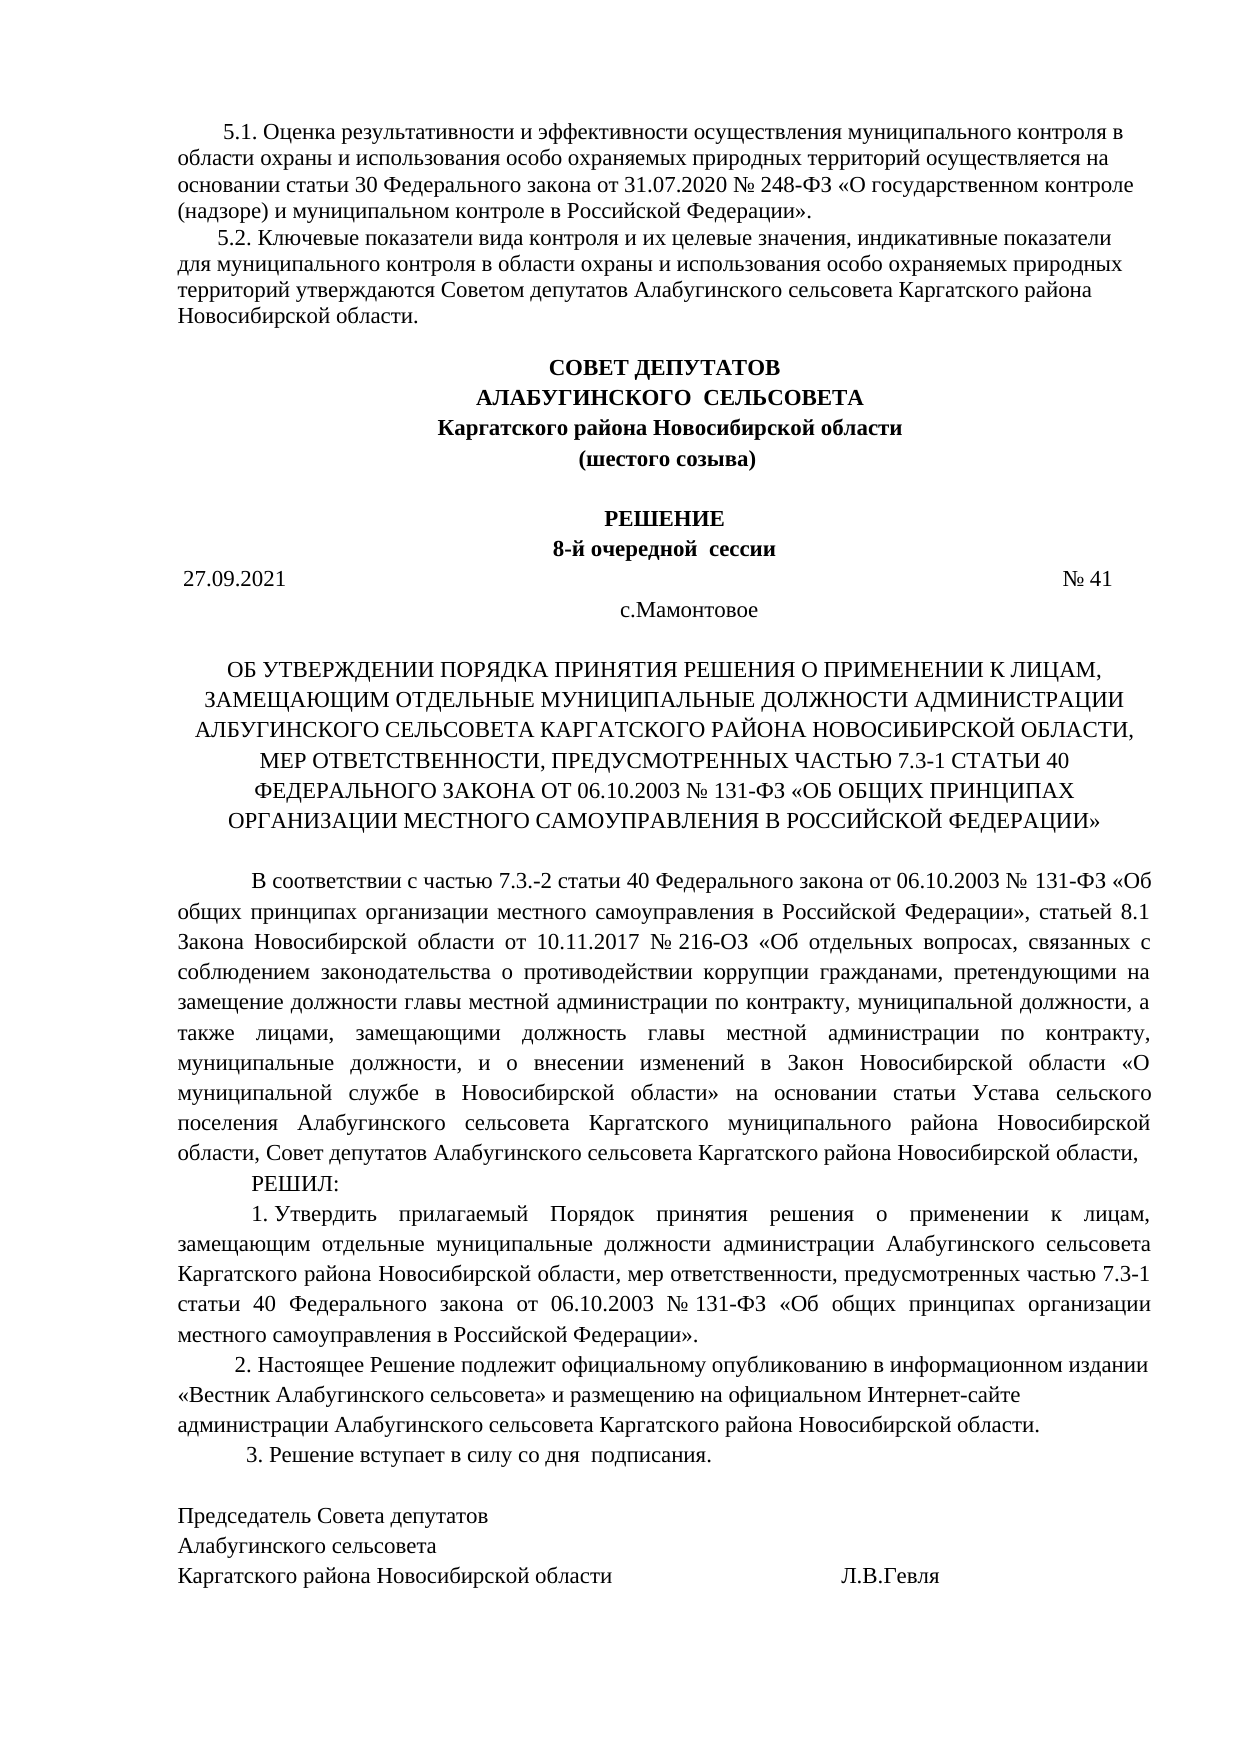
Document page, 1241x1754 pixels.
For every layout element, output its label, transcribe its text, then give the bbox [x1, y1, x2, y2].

text СОВЕТ ДЕПУТАТОВ [177, 354, 1152, 380]
text 2. Настоящее Решение подлежит официальному опубликованию в информационном издании «Вестник Алабугинского сельсовета» и размещению на официальном Интернет-сайте администрации Алабугинского сельсовета Каргатского района Новосибирской области. [177, 1351, 1152, 1438]
text 5.1. Оценка результативности и эффективности осуществления муниципального контроля в области охраны и использования особо охраняемых природных территорий осуществляется на основании статьи 30 Федерального закона от 31.07.2020 № 248-ФЗ «О государственном контроле (надзоре) и муниципальном контроле в Российской Федерации». [177, 118, 1152, 223]
text 5.2. Ключевые показатели вида контроля и их целевые значения, индикативные показатели для муниципального контроля в области охраны и использования особо охраняемых природных территорий утверждаются Советом депутатов Алабугинского сельсовета Каргатского района Новосибирской области. [177, 223, 1152, 329]
text Каргатского района Новосибирской области Л.В.Гевля [177, 1562, 1152, 1589]
text (шестого созыва) [177, 444, 1152, 471]
text 3. Решение вступает в силу со дня подписания. [177, 1441, 1152, 1468]
text 1. Утвердить прилагаемый Порядок принятия решения о применении к лицам, замещающим отдельные муниципальные должности администрации Алабугинского сельсовета Каргатского района Новосибирской области, мер ответственности, предусмотренных частью 7.3-1 статьи 40 Федерального закона от 06.10.2003 № 131-ФЗ «Об общих принципах организации местного самоуправления в Российской Федерации». [177, 1200, 1152, 1347]
text РЕШЕНИЕ [177, 505, 1152, 531]
text ОБ УТВЕРЖДЕНИИ ПОРЯДКА ПРИНЯТИЯ РЕШЕНИЯ О ПРИМЕНЕНИИ К ЛИЦАМ, ЗАМЕЩАЮЩИМ ОТДЕЛЬНЫЕ МУНИЦИПАЛЬНЫЕ ДОЛЖНОСТИ АДМИНИСТРАЦИИ АЛБУГИНСКОГО СЕЛЬСОВЕТА КАРГАТСКОГО РАЙОНА НОВОСИБИРСКОЙ ОБЛАСТИ, МЕР ОТВЕТСТВЕННОСТИ, ПРЕДУСМОТРЕННЫХ ЧАСТЬЮ 7.3-1 СТАТЬИ 40 ФЕДЕРАЛЬНОГО ЗАКОНА ОТ 06.10.2003 № 131-ФЗ «ОБ ОБЩИХ ПРИНЦИПАХ ОРГАНИЗАЦИИ МЕСТНОГО САМОУПРАВЛЕНИЯ В РОССИЙСКОЙ ФЕДЕРАЦИИ» [177, 656, 1152, 833]
text РЕШИЛ: [177, 1169, 1152, 1196]
text 8-й очередной сессии [177, 535, 1152, 562]
text В соответствии с частью 7.3.-2 статьи 40 Федерального закона от 06.10.2003 № 131-ФЗ «Об общих принципах организации местного самоуправления в Российской Федерации», статьей 8.1 Закона Новосибирской области от 10.11.2017 № 216-ОЗ «Об отдельных вопросах, связанных с соблюдением законодательства о противодействии коррупции гражданами, претендующими на замещение должности главы местной администрации по контракту, муниципальной должности, а также лицами, замещающими должность главы местной администрации по контракту, муниципальные должности, и о внесении изменений в Закон Новосибирской области «О муниципальной службе в Новосибирской области» на основании статьи Устава сельского поселения Алабугинского сельсовета Каргатского муниципального района Новосибирской области, Совет депутатов Алабугинского сельсовета Каргатского района Новосибирской области, [177, 867, 1152, 1166]
text с.Мамонтовое [177, 596, 1152, 622]
text АЛАБУГИНСКОГО СЕЛЬСОВЕТА [177, 384, 1152, 411]
text Алабугинского сельсовета [177, 1532, 1152, 1558]
text Каргатского района Новосибирской области [177, 414, 1152, 441]
text Председатель Совета депутатов [177, 1502, 1152, 1528]
text 27.09.2021 № 41 [177, 565, 1152, 592]
